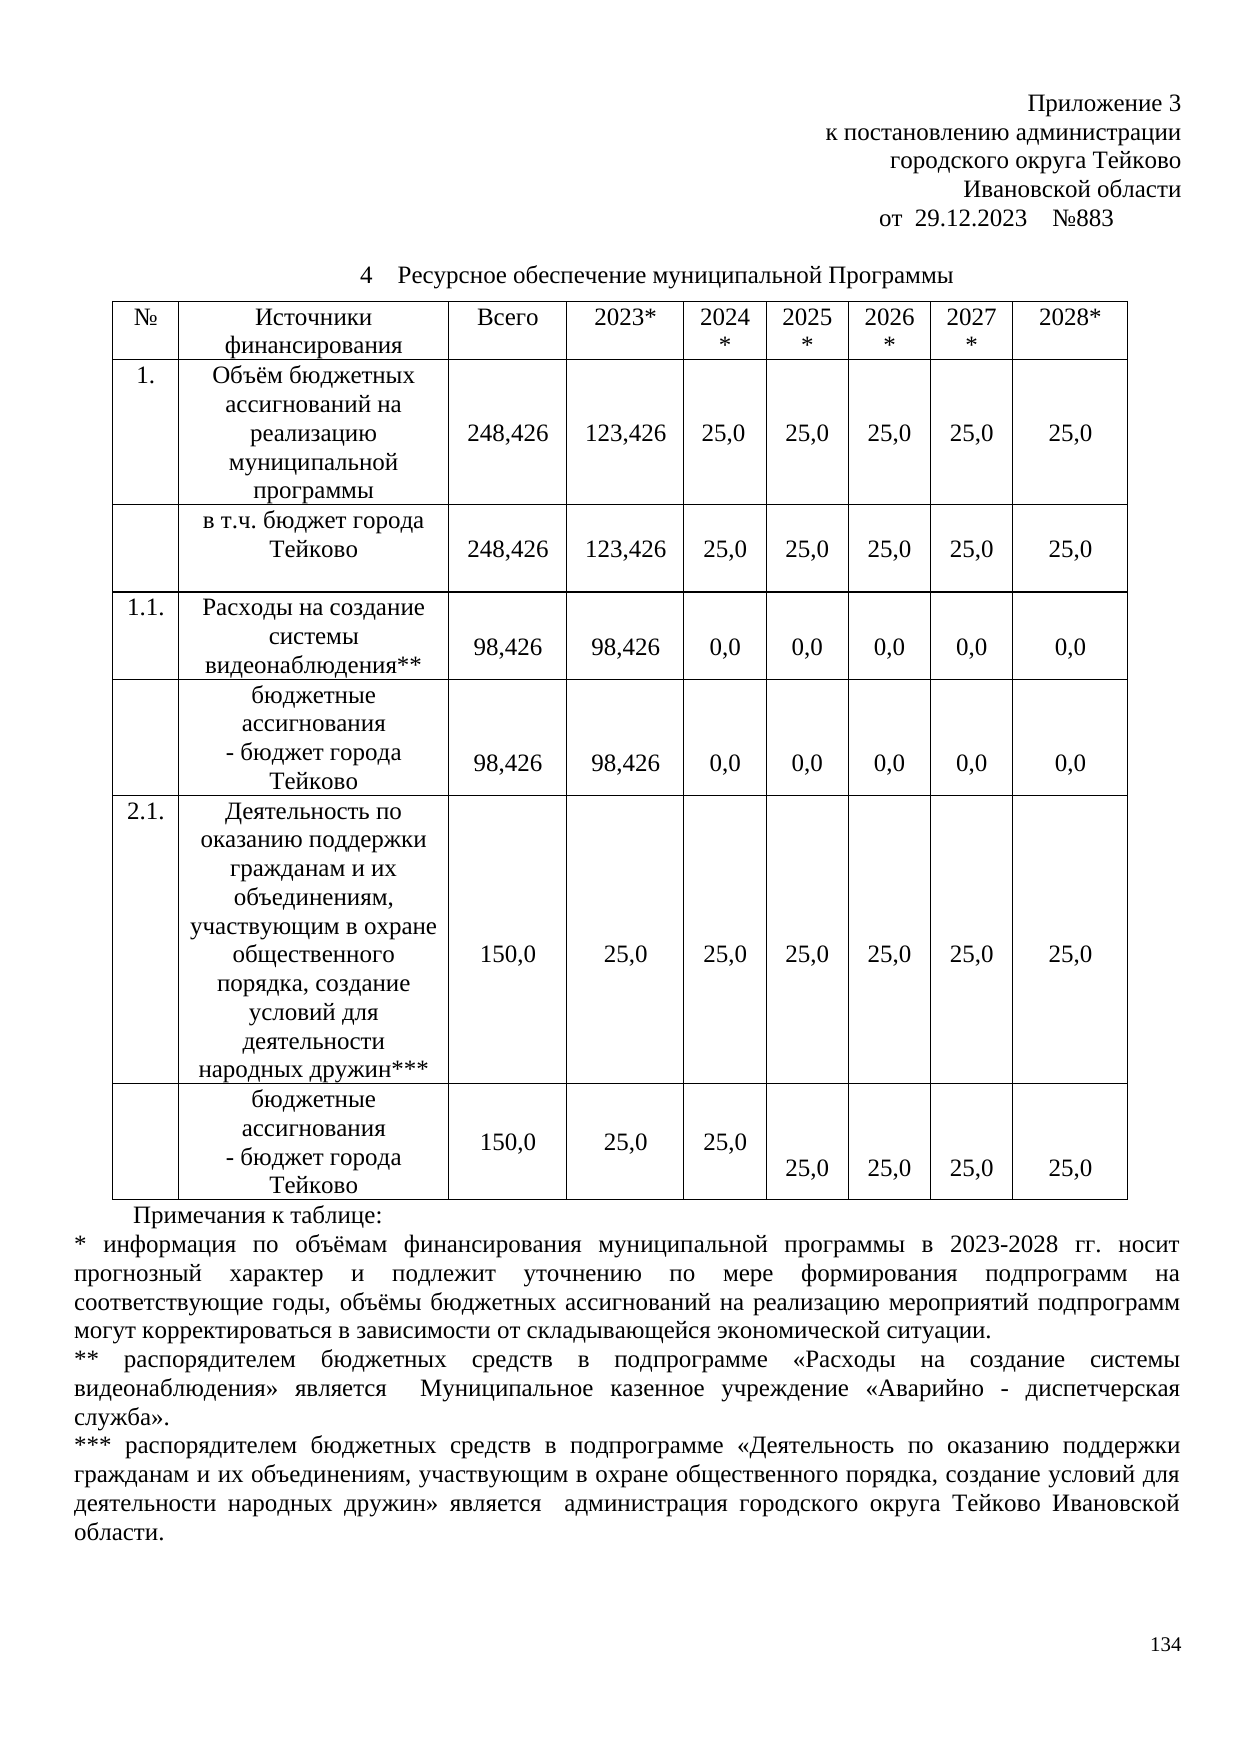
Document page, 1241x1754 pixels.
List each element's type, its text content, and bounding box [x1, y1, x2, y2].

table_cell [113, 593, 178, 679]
list Ресурсное обеспечение муниципальной Программы [132, 260, 1181, 289]
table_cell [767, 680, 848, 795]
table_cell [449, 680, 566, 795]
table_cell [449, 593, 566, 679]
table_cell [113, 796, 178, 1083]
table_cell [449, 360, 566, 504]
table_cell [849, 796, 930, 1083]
text Приложение 3 [0, 88, 1181, 117]
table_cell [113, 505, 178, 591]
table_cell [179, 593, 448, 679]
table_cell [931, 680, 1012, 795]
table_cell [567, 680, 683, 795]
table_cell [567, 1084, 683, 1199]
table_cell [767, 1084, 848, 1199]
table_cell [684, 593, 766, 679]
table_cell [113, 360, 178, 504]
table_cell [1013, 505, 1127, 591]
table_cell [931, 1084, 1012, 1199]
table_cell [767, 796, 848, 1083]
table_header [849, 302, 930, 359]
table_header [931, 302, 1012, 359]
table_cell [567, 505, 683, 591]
text городского округа Тейково [0, 145, 1181, 174]
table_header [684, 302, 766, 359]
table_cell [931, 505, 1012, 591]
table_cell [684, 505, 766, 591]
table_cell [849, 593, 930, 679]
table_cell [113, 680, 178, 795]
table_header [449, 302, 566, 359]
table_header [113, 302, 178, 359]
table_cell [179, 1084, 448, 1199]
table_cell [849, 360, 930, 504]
text Ивановской области [0, 174, 1181, 203]
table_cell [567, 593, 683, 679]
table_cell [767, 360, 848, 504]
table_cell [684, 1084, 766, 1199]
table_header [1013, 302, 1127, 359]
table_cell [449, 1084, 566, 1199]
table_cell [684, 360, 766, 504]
text к постановлению администрации [0, 117, 1181, 145]
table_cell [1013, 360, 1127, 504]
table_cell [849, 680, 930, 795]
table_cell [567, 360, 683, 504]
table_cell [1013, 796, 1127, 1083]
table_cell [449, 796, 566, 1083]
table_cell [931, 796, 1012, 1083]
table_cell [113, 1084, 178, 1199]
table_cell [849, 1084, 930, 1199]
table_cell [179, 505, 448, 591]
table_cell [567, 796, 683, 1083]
text от 29.12.2023 №883 [0, 203, 1181, 232]
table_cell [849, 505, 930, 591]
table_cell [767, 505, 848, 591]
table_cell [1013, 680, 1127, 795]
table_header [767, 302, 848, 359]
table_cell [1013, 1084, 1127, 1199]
text ** распорядителем бюджетных средств в подпрограмме «Расходы на создание системы видеонаблюдения» является Муниципальное казенное учреждение «Аварийно - диспетчерская служба». [74, 1344, 1181, 1430]
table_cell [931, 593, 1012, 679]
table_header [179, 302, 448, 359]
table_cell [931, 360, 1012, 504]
text Примечания к таблице: [59, 318, 1181, 1229]
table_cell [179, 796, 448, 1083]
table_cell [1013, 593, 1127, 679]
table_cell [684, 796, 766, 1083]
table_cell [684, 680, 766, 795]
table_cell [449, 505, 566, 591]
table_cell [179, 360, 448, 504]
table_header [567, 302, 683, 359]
text * информация по объёмам финансирования муниципальной программы в 2023-2028 гг. носит прогнозный характер и подлежит уточнению по мере формирования подпрограмм на соответствующие годы, объёмы бюджетных ассигнований на реализацию мероприятий подпрограмм могут корректироваться в зависимости от складывающейся экономической ситуации. [74, 1229, 1181, 1344]
text *** распорядителем бюджетных средств в подпрограмме «Деятельность по оказанию поддержки гражданам и их объединениям, участвующим в охране общественного порядка, создание условий для деятельности народных дружин» является администрация городского округа Тейково Ивановской области. [74, 1430, 1181, 1545]
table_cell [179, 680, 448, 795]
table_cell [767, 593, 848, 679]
